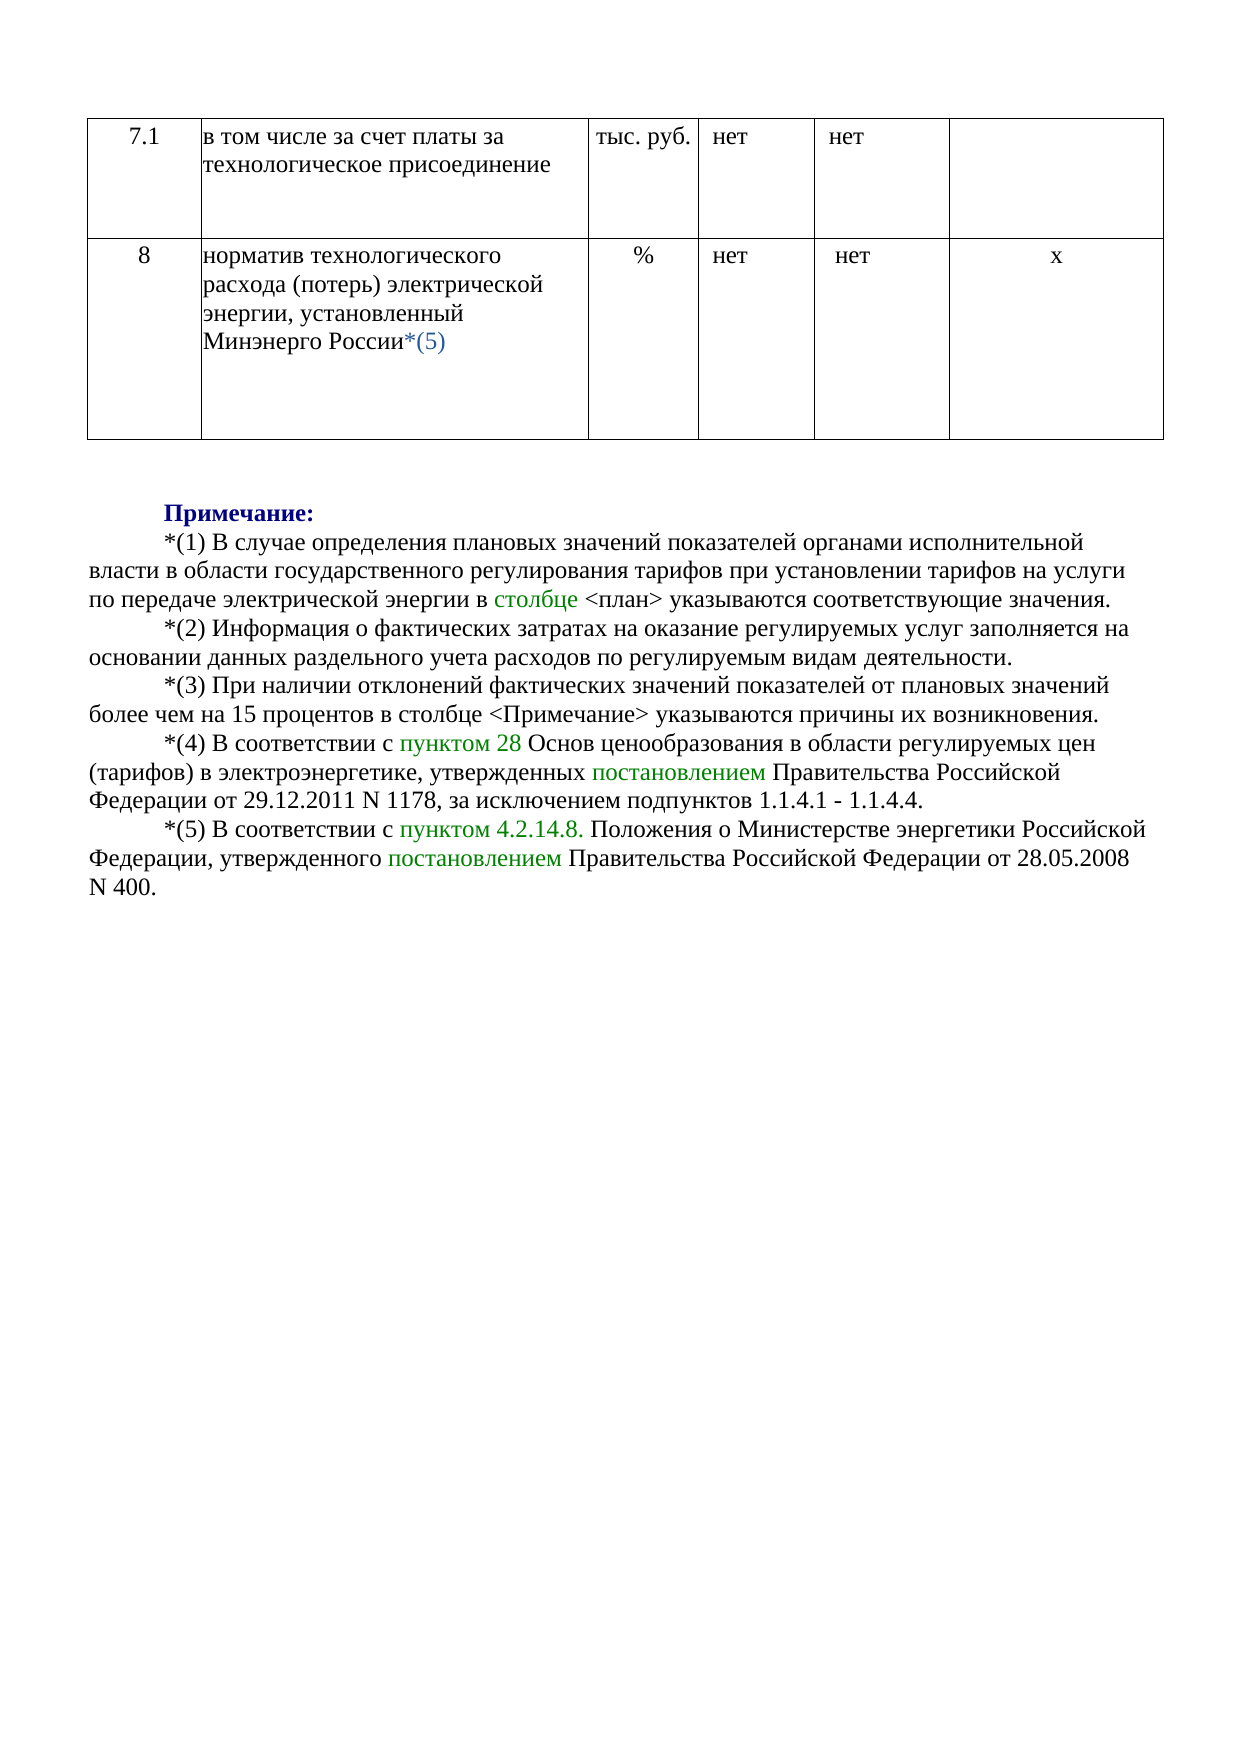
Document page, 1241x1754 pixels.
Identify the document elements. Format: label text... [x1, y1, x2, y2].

table_cell нет [815, 119, 949, 237]
text *(3) При наличии отклонений фактических значений показателей от плановых значений более чем на 15 процентов в столбце <Примечание> указываются причины их возникновения. [89, 670, 1152, 728]
table_cell 8 [88, 239, 201, 439]
table_cell x [950, 239, 1163, 439]
table_cell тыс. руб. [589, 119, 698, 237]
table_cell % [589, 239, 698, 439]
text *(1) В случае определения плановых значений показателей органами исполнительной власти в области государственного регулирования тарифов при установлении тарифов на услуги по передаче электрической энергии в столбце <план> указываются соответствующие значения. [89, 527, 1152, 613]
table_cell 7.1 [88, 119, 201, 237]
table_cell нет [699, 119, 814, 237]
text Примечание: [89, 498, 1152, 527]
table_cell [950, 119, 1163, 237]
text *(5) В соответствии с пунктом 4.2.14.8. Положения о Министерстве энергетики Российской Федерации, утвержденного постановлением Правительства Российской Федерации от 28.05.2008 N 400. [89, 814, 1152, 900]
text *(4) В соответствии с пунктом 28 Основ ценообразования в области регулируемых цен (тарифов) в электроэнергетике, утвержденных постановлением Правительства Российской Федерации от 29.12.2011 N 1178, за исключением подпунктов 1.1.4.1 - 1.1.4.4. [89, 728, 1152, 814]
table_cell нет [815, 239, 949, 439]
table_cell нет [699, 239, 814, 439]
table_cell в том числе за счет платы за технологическое присоединение [202, 119, 588, 237]
table_cell норматив технологического расхода (потерь) электрической энергии, установленный Минэнерго России*(5) [202, 239, 588, 439]
text *(2) Информация о фактических затратах на оказание регулируемых услуг заполняется на основании данных раздельного учета расходов по регулируемым видам деятельности. [89, 613, 1152, 670]
